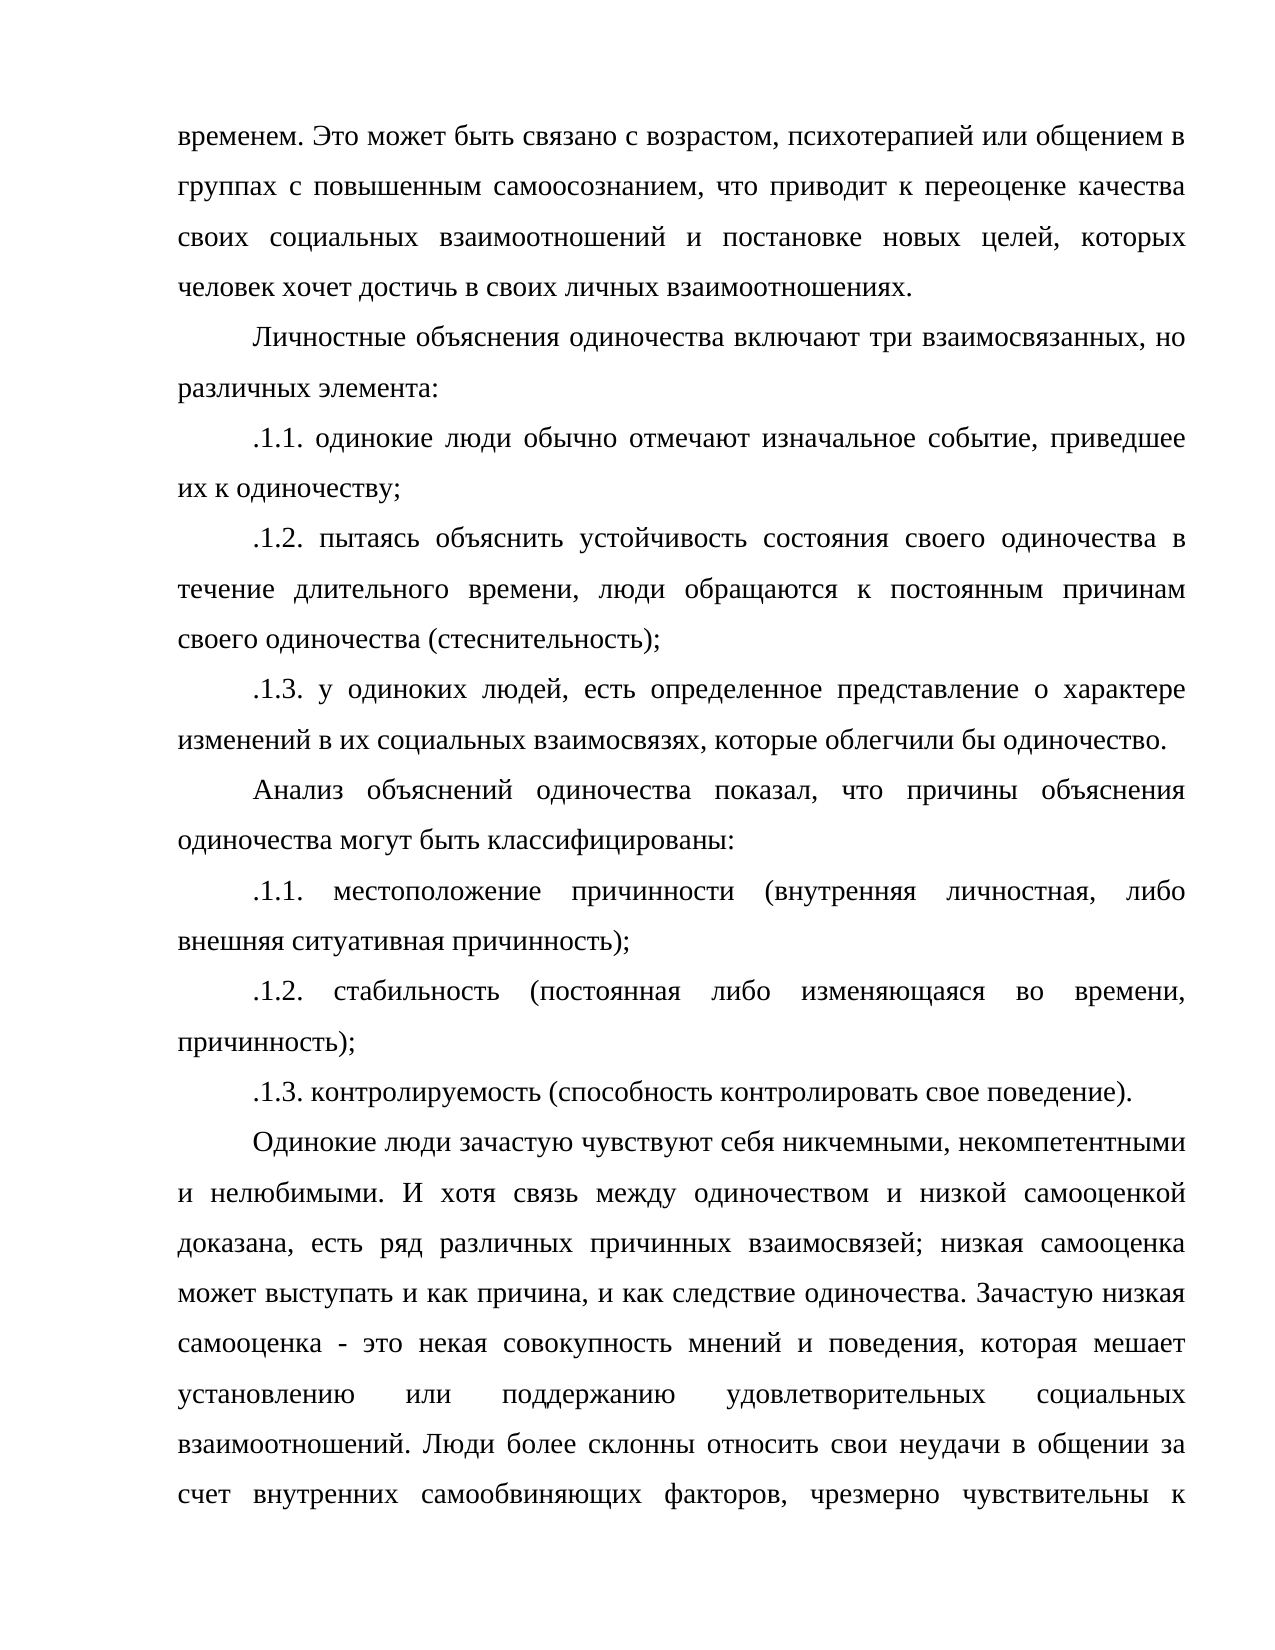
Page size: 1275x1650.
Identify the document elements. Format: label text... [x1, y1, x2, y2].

text .1.1. местоположение причинности (внутренняя личностная, либо внешняя ситуативная причинность); [177, 873, 1186, 957]
text .1.2. стабильность (постоянная либо изменяющаяся во времени, причинность); [177, 973, 1186, 1057]
text .1.3. контролируемость (способность контролировать свое поведение). [177, 1074, 1186, 1108]
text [177, 1124, 1186, 1510]
text Личностные объяснения одиночества включают три взаимосвязанных, но различных элемента: [177, 319, 1186, 403]
text .1.3. у одиноких людей, есть определенное представление о характере изменений в их социальных взаимосвязях, которые облегчили бы одиночество. [177, 672, 1186, 755]
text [177, 118, 1186, 303]
text .1.1. одинокие люди обычно отмечают изначальное событие, приведшее их к одиночеству; [177, 420, 1186, 504]
text Анализ объяснений одиночества показал, что причины объяснения одиночества могут быть классифицированы: [177, 772, 1186, 856]
text .1.2. пытаясь объяснить устойчивость состояния своего одиночества в течение длительного времени, люди обращаются к постоянным причинам своего одиночества (стеснительность); [177, 521, 1186, 655]
